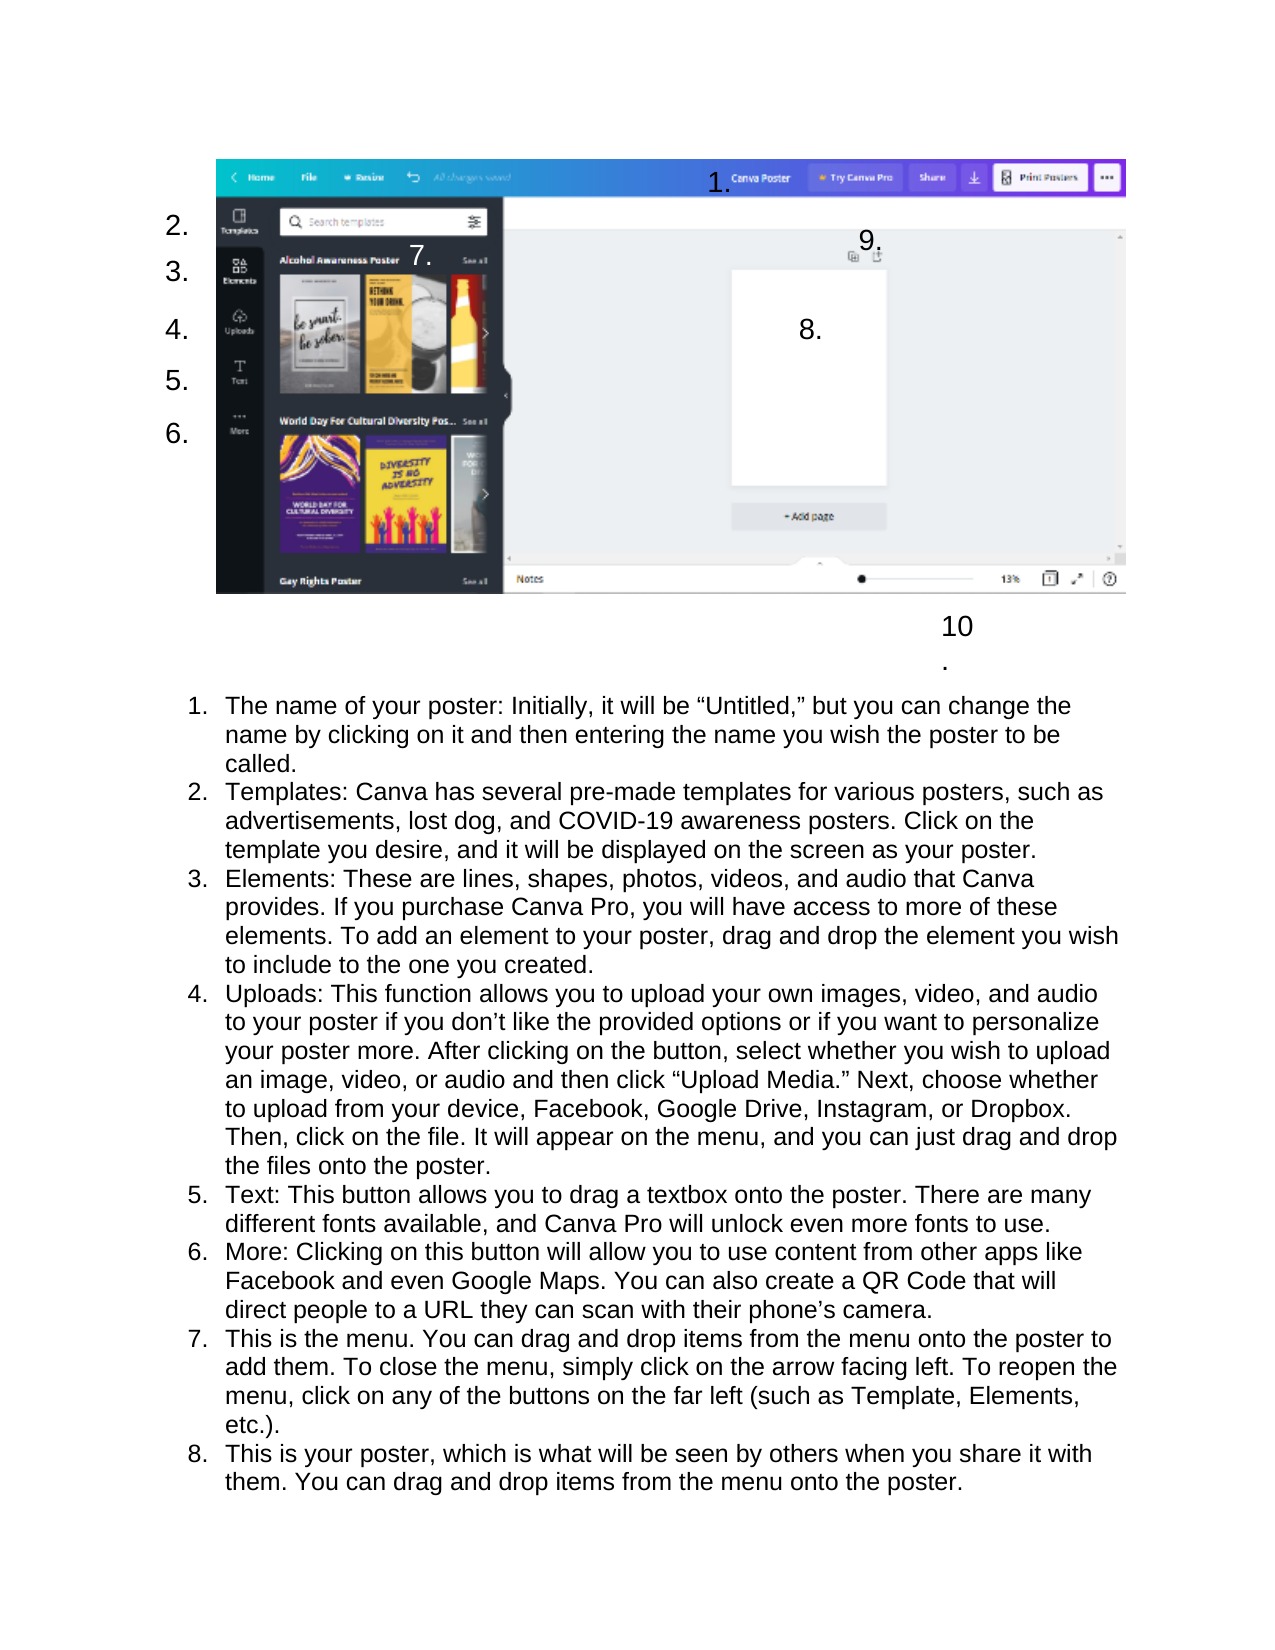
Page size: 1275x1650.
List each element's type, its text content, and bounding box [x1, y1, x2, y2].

list This is your poster, which is what will be seen by others when you share it with them. You can drag and drop items from the menu onto the poster. [187, 1439, 1125, 1496]
list Templates: Canva has several pre-made templates for various posters, such as advertisements, lost dog, and COVID-19 awareness posters. Click on the template you desire, and it will be displayed on the screen as your poster. [187, 777, 1125, 864]
picture [216, 159, 1126, 594]
list Elements: These are lines, shapes, photos, videos, and audio that Canva provides. If you purchase Canva Pro, you will have access to more of these elements. To add an element to your poster, drag and drop the element you wish to include to the one you created. [187, 864, 1125, 979]
list Text: This button allows you to drag a textbox onto the poster. There are many different fonts available, and Canva Pro will unlock even more fonts to use. [187, 1180, 1125, 1237]
list More: Clicking on this button will allow you to use content from other apps like Facebook and even Google Maps. You can also create a QR Code that will direct people to a URL they can scan with their phone’s camera. [187, 1237, 1125, 1324]
list Uploads: This function allows you to upload your own images, video, and audio to your poster if you don’t like the provided options or if you want to personalize your poster more. After clicking on the button, select whether you wish to upload an image, video, or audio and then click “Upload Media.” Next, choose whether to upload from your device, Facebook, Google Drive, Instagram, or Dropbox. Then, click on the file. It will appear on the menu, and you can just drag and drop the files onto the poster. [187, 979, 1125, 1180]
list This is the menu. You can drag and drop items from the menu onto the poster to add them. To close the menu, simply click on the arrow facing left. To reopen the menu, click on any of the buttons on the far left (such as Template, Elements, etc.). [187, 1324, 1125, 1439]
list The name of your poster: Initially, it will be “Untitled,” but you can change the name by clicking on it and then entering the name you wish the poster to be called. [187, 691, 1125, 777]
